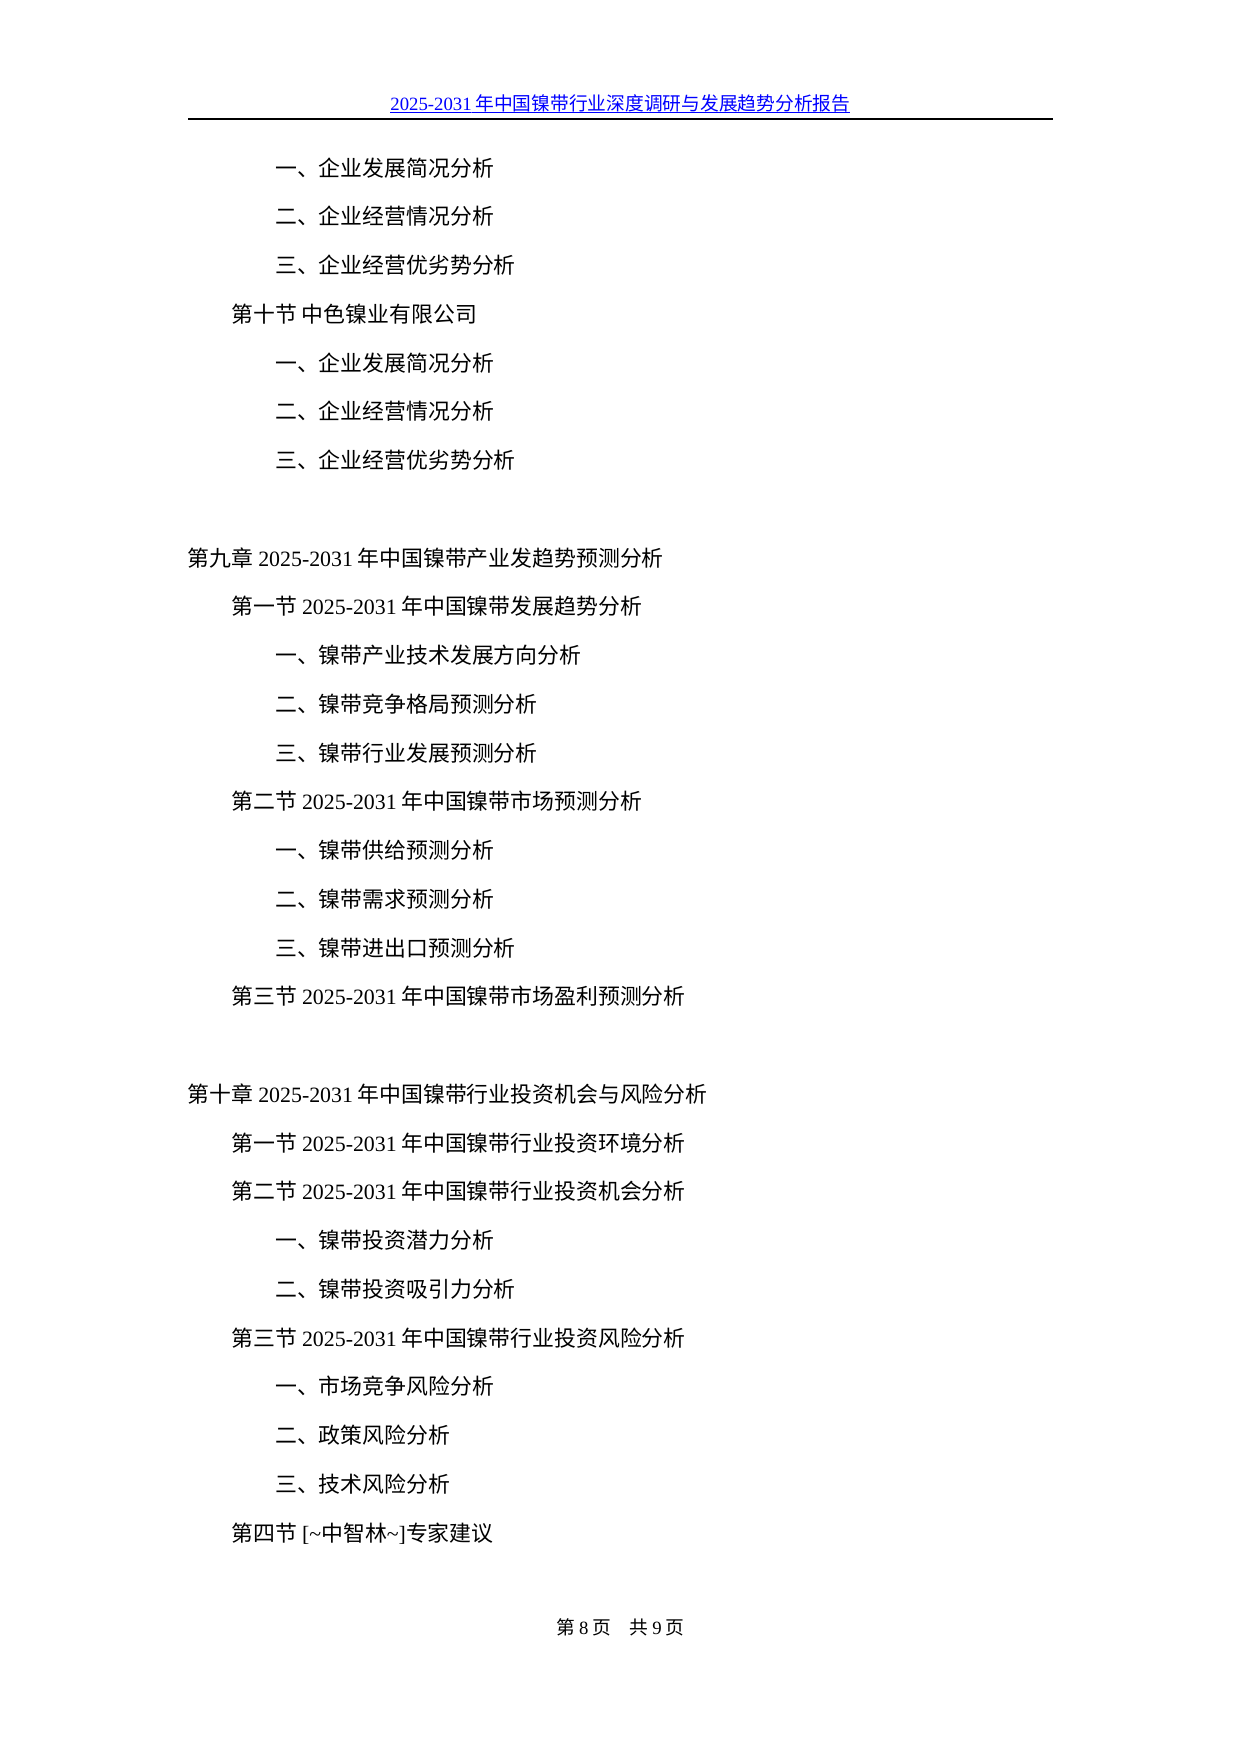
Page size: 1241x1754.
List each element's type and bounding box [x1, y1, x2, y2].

text [187, 150, 1053, 1548]
